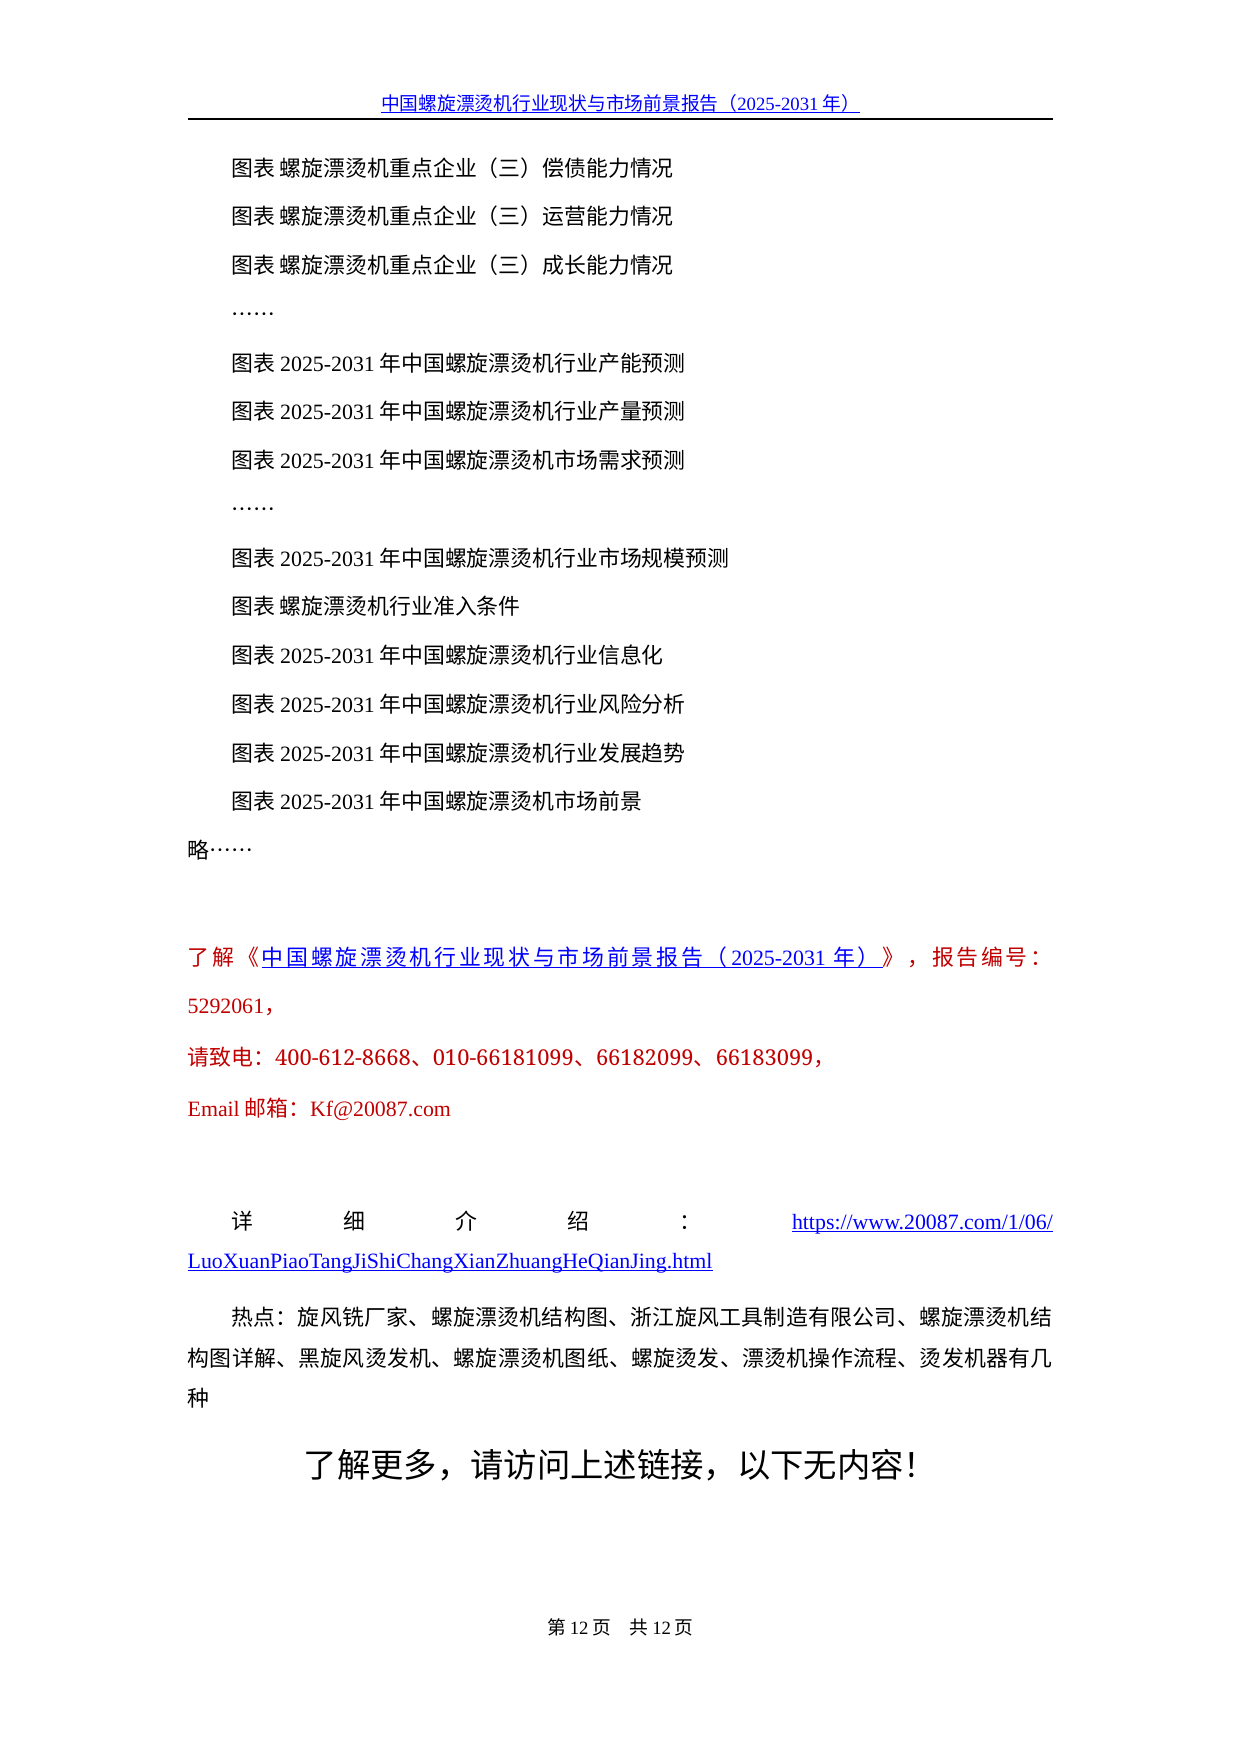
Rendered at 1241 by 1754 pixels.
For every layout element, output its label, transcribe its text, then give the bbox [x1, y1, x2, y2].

text 请致电：400-612-8668、010-66181099、66182099、66183099， [187, 1039, 1053, 1072]
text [187, 150, 1053, 865]
text Email邮箱：Kf@20087.com [187, 1091, 1053, 1123]
text 了解《中国螺旋漂烫机行业现状与市场前景报告（2025-2031年）》，报告编号：5292061， [187, 939, 1053, 1020]
title 了解更多，请访问上述链接，以下无内容！ [187, 1431, 1053, 1496]
text 详细介绍：https://www.20087.com/1/06/LuoXuanPiaoTangJiShiChangXianZhuangHeQianJing.html [187, 1204, 1053, 1277]
text 热点：旋风铣厂家、螺旋漂烫机结构图、浙江旋风工具制造有限公司、螺旋漂烫机结构图详解、黑旋风烫发机、螺旋漂烫机图纸、螺旋烫发、漂烫机操作流程、烫发机器有几种 [187, 1299, 1053, 1413]
